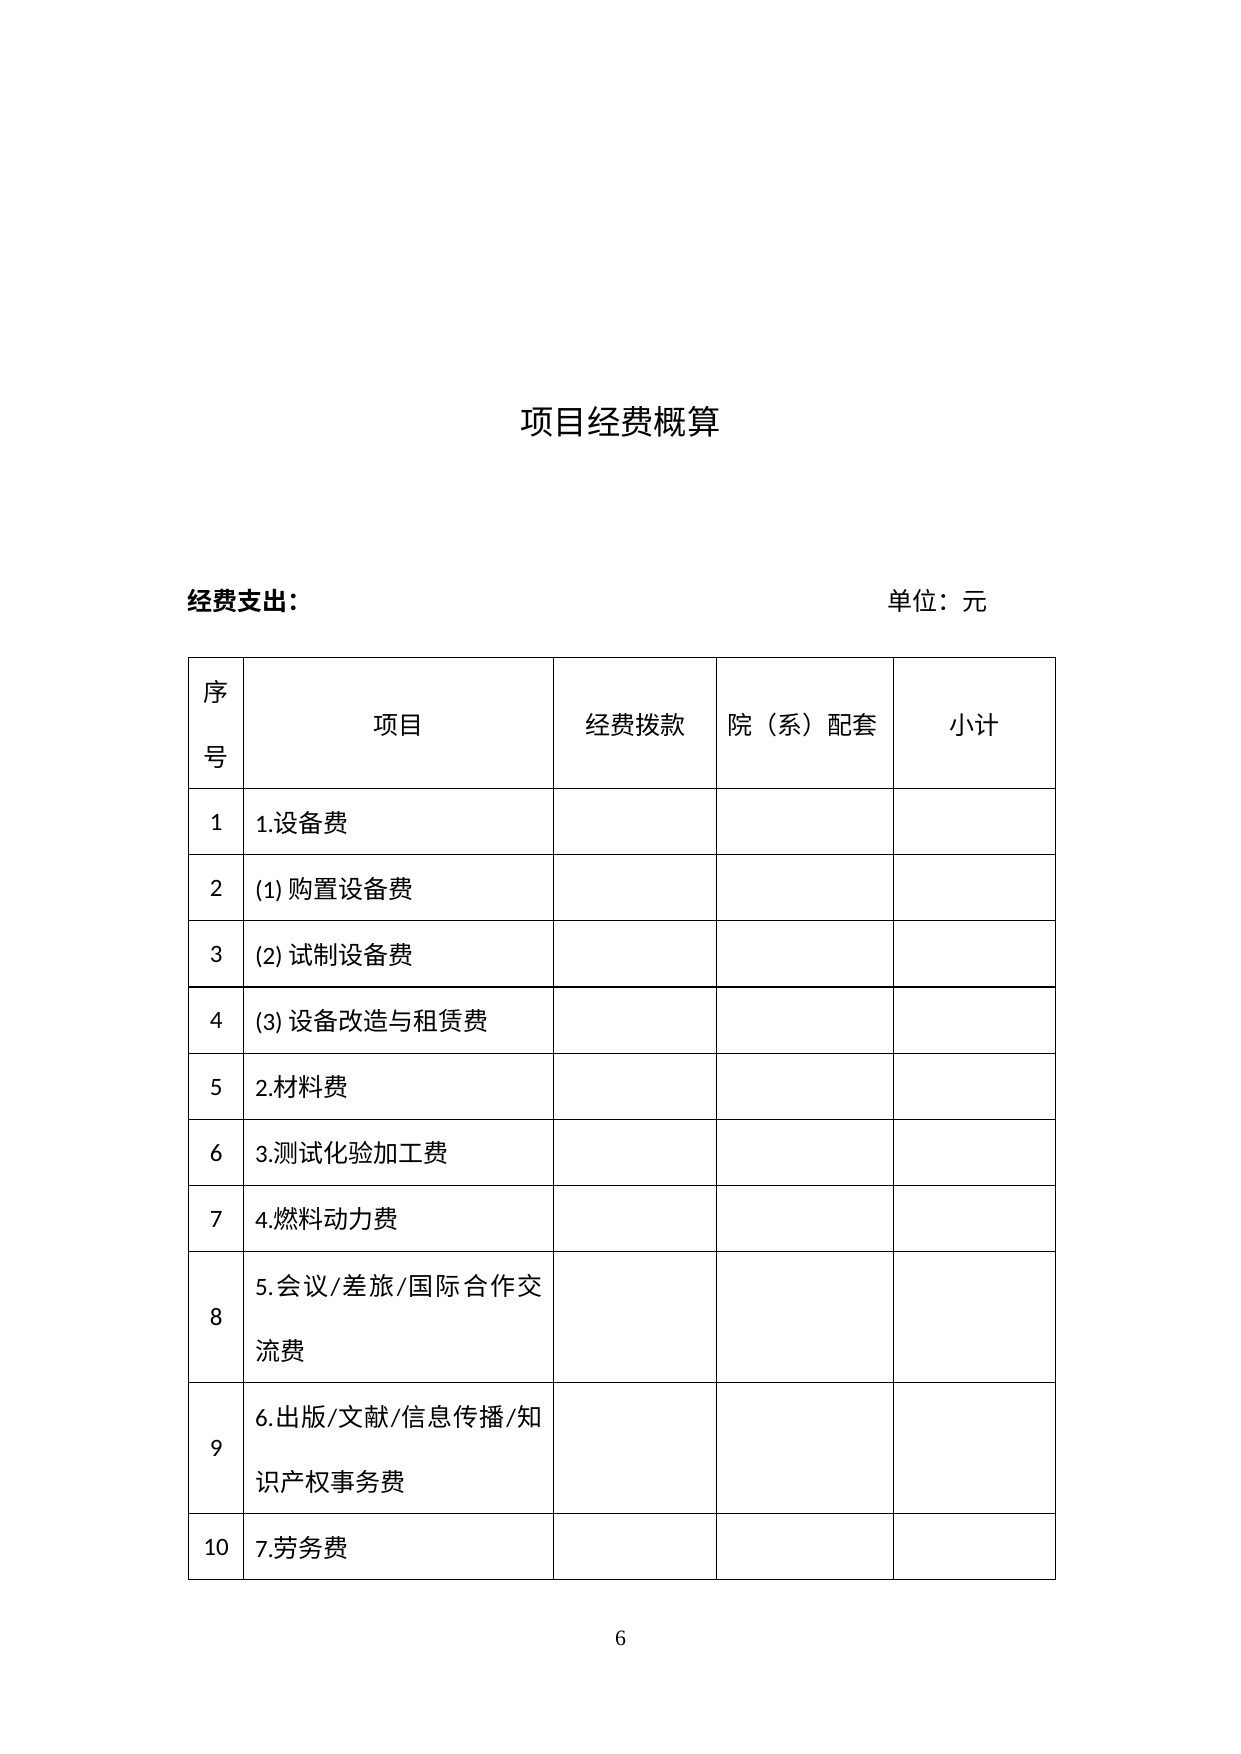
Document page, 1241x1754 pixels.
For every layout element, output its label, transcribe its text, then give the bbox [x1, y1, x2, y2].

text 经费支出： 单位：元 [187, 567, 1053, 632]
table_cell 3.测试化验加工费 [244, 1120, 553, 1184]
text 项目经费概算 [187, 387, 1053, 452]
table_cell [717, 988, 893, 1052]
table_cell 5 [189, 1054, 243, 1118]
table_cell 2.材料费 [244, 1054, 553, 1118]
table_cell [554, 1186, 716, 1251]
table_cell [717, 1383, 893, 1513]
table_cell [894, 855, 1055, 920]
table_cell (1) 购置设备费 [244, 855, 553, 920]
table_cell [894, 988, 1055, 1052]
table_cell [554, 789, 716, 854]
table_cell [894, 1383, 1055, 1513]
table_cell [554, 855, 716, 920]
table_cell 5.会议/差旅/国际合作交流费 [244, 1252, 553, 1382]
table_cell [894, 1054, 1055, 1118]
table_cell 4.燃料动力费 [244, 1186, 553, 1251]
table_cell 1.设备费 [244, 789, 553, 854]
table_cell 6 [189, 1120, 243, 1184]
table_cell 8 [189, 1252, 243, 1382]
table_cell 7 [189, 1186, 243, 1251]
table_cell 3 [189, 921, 243, 986]
table_cell [894, 789, 1055, 854]
table_cell [894, 1120, 1055, 1184]
table_cell [894, 1252, 1055, 1382]
table_header 经费拨款 [554, 658, 716, 788]
table_cell [717, 789, 893, 854]
table_cell [894, 921, 1055, 986]
table_cell [717, 1120, 893, 1184]
table_cell 2 [189, 855, 243, 920]
table_cell [894, 1514, 1055, 1579]
table_header 序 号 [189, 658, 243, 788]
table_cell [717, 1514, 893, 1579]
table_cell [554, 988, 716, 1052]
table_header 项目 [244, 658, 553, 788]
table_cell [717, 855, 893, 920]
table_cell [554, 1054, 716, 1118]
table_cell (3) 设备改造与租赁费 [244, 988, 553, 1052]
table_cell 9 [189, 1383, 243, 1513]
table_cell [554, 1120, 716, 1184]
table_header 小计 [894, 658, 1055, 788]
table_cell [554, 1252, 716, 1382]
table_header 院（系）配套 [717, 658, 893, 788]
table_cell [717, 1252, 893, 1382]
table_cell [554, 1514, 716, 1579]
table_cell 10 [189, 1514, 243, 1579]
table_cell (2) 试制设备费 [244, 921, 553, 986]
table_cell 7.劳务费 [244, 1514, 553, 1579]
table_cell [894, 1186, 1055, 1251]
table_cell [717, 1186, 893, 1251]
table_cell 1 [189, 789, 243, 854]
table_cell [554, 921, 716, 986]
table_cell 6.出版/文献/信息传播/知识产权事务费 [244, 1383, 553, 1513]
table_cell [717, 1054, 893, 1118]
table_cell 4 [189, 988, 243, 1052]
table_cell [717, 921, 893, 986]
table_cell [554, 1383, 716, 1513]
